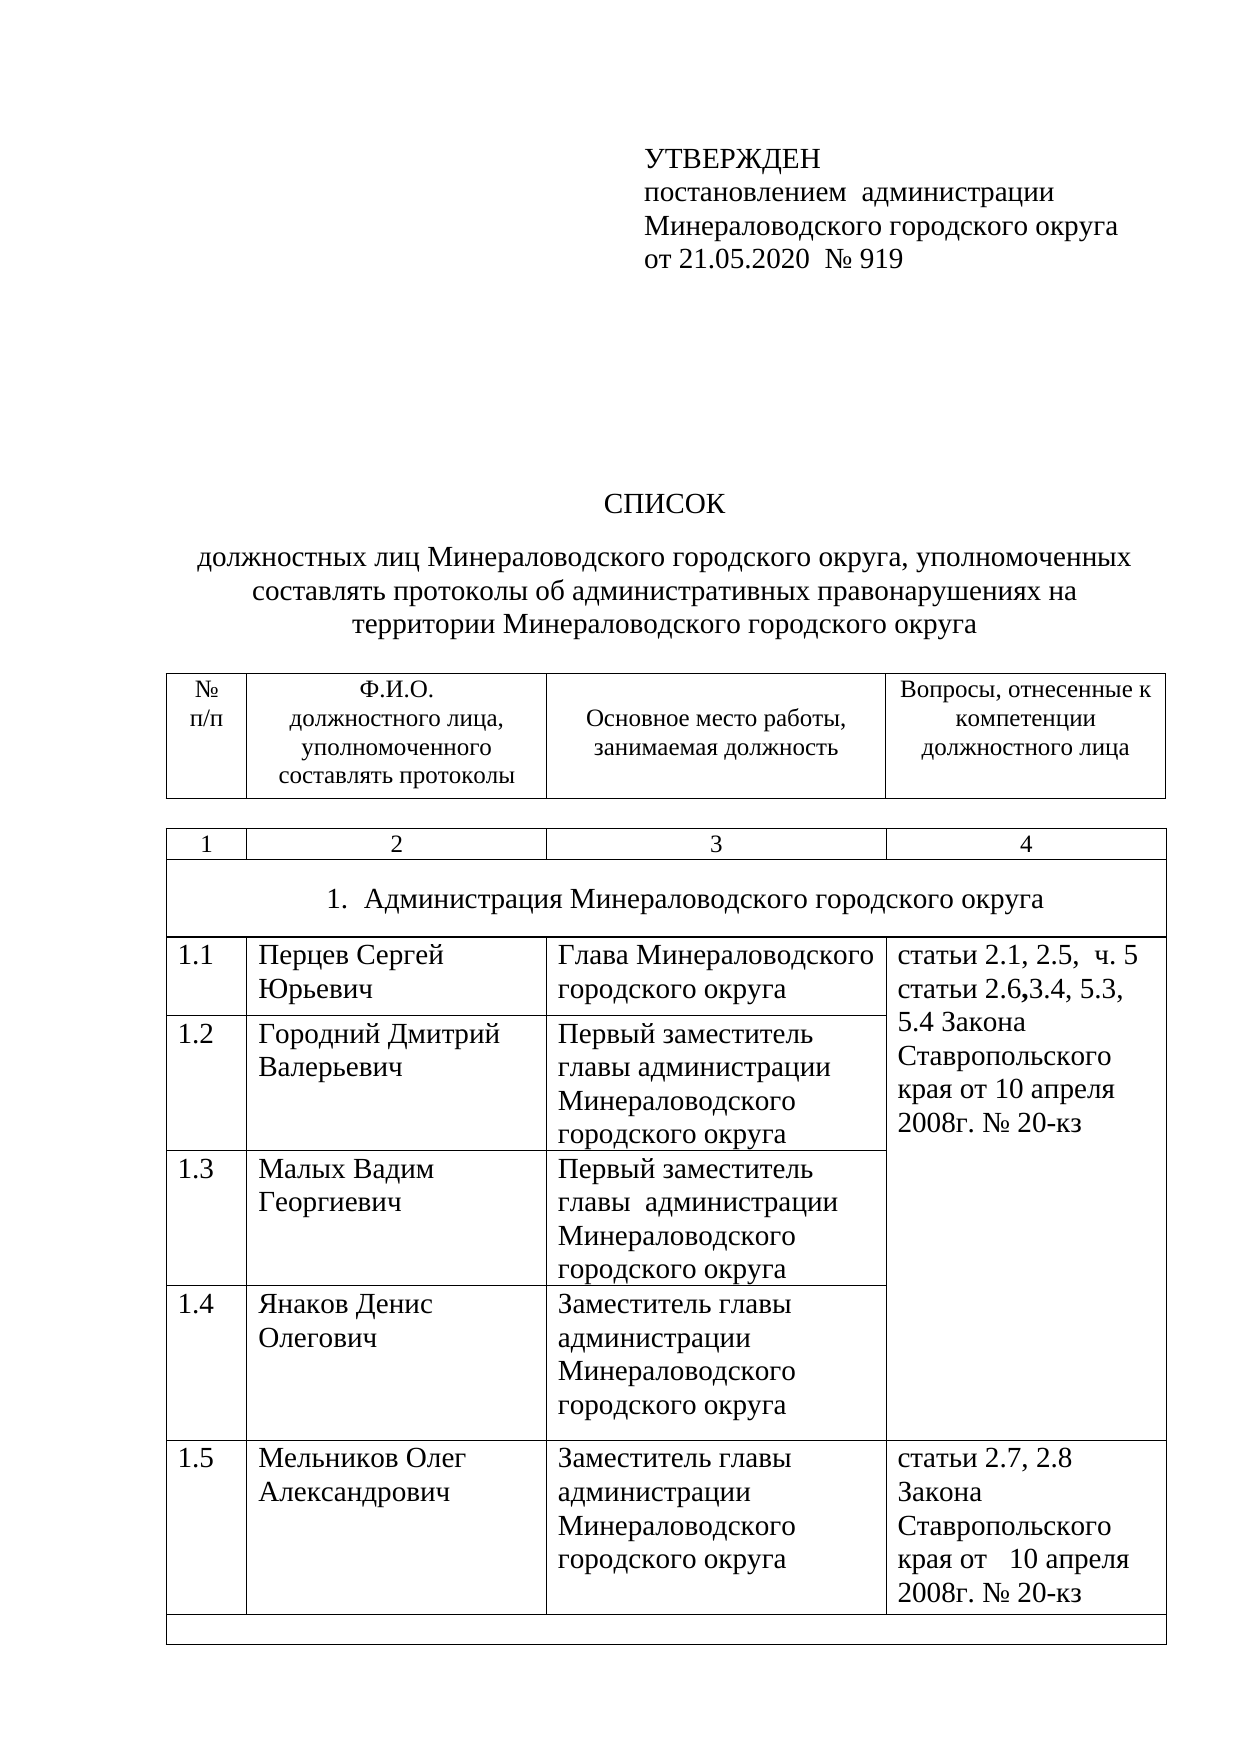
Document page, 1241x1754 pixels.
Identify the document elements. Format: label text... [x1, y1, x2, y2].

table_header Вопросы, отнесенные к компетенции должностного лица [886, 674, 1165, 798]
text постановлением администрации [177, 174, 1152, 208]
table_header 4 [887, 829, 1166, 859]
table_header 3 [547, 829, 886, 859]
table_header 1 [167, 829, 246, 859]
table_cell статьи 2.1, 2.5, ч. 5 статьи 2.6,3.4, 5.3, 5.4 Закона Ставропольского края от 10 апреля 2008г. № 20-кз [887, 938, 1166, 1439]
text от 21.05.2020 № 919 [177, 241, 1152, 275]
table_header № п/п [167, 674, 246, 798]
table_cell Заместитель главы администрации Минераловодского городского округа [547, 1441, 886, 1613]
table_cell 1.3 [167, 1151, 246, 1285]
table_cell Первый заместитель главы администрации Минераловодского городского округа [547, 1016, 886, 1150]
table_cell Заместитель главы администрации Минераловодского городского округа [547, 1286, 886, 1439]
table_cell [167, 1615, 1166, 1644]
table_header 2 [247, 829, 546, 859]
table_cell 1.5 [167, 1441, 246, 1613]
table_header Ф.И.О. должностного лица, уполномоченного составлять протоколы [247, 674, 546, 798]
text СПИСОК [177, 486, 1152, 520]
table_cell Первый заместитель главы администрации Минераловодского городского округа [547, 1151, 886, 1285]
table_header Основное место работы, занимаемая должность [547, 674, 885, 798]
table_cell Малых Вадим Георгиевич [247, 1151, 546, 1285]
table_cell Перцев Сергей Юрьевич [247, 938, 546, 1015]
table_cell Янаков Денис Олегович [247, 1286, 546, 1439]
table_cell 1.1 [167, 938, 246, 1015]
table_cell Администрация Минераловодского городского округа [167, 860, 1166, 936]
table_cell статьи 2.7, 2.8 Закона Ставропольского края от 10 апреля 2008г. № 20-кз [887, 1441, 1166, 1613]
table_cell 1.4 [167, 1286, 246, 1439]
table_cell 1.2 [167, 1016, 246, 1150]
text УТВЕРЖДЕН [177, 141, 1152, 174]
table_cell Глава Минераловодского городского округа [547, 938, 886, 1015]
table_cell Городний Дмитрий Валерьевич [247, 1016, 546, 1150]
table_cell Мельников Олег Александрович [247, 1441, 546, 1613]
text должностных лиц Минераловодского городского округа, уполномоченных составлять протоколы об административных правонарушениях на территории Минераловодского городского округа [177, 539, 1152, 640]
text Минераловодского городского округа [177, 208, 1152, 241]
